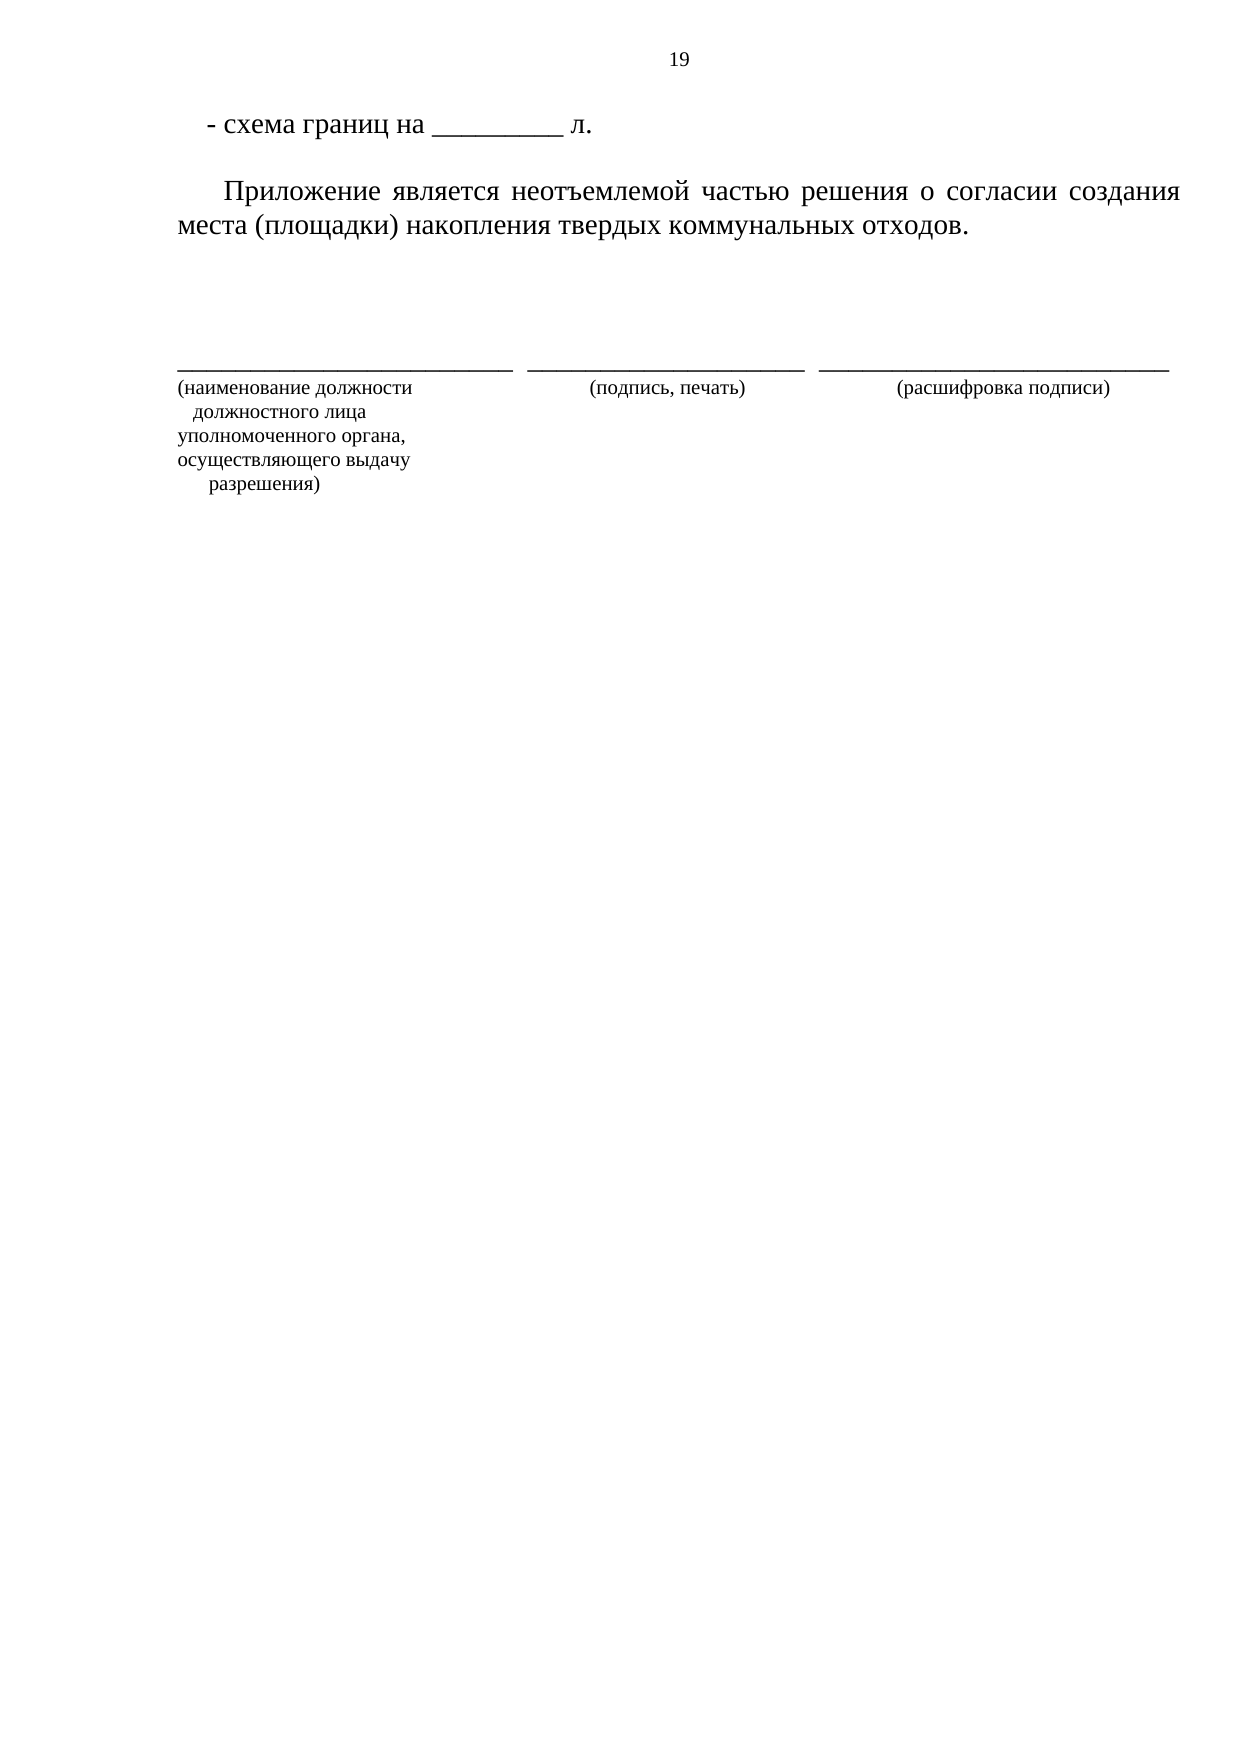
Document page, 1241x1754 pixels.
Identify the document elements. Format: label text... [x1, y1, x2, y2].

text разрешения) [177, 471, 1181, 495]
text - схема границ на _________ л. [177, 106, 1181, 140]
text должностного лица [177, 399, 1181, 423]
text уполномоченного органа, [177, 423, 1181, 447]
text Приложение является неотъемлемой частью решения о согласии создания места (площадки) накопления твердых коммунальных отходов. [177, 173, 1181, 241]
text осуществляющего выдачу [177, 447, 1181, 471]
text (наименование должности (подпись, печать) (расшифровка подписи) [177, 375, 1181, 399]
text _______________________ ___________________ ________________________ [177, 341, 1181, 375]
